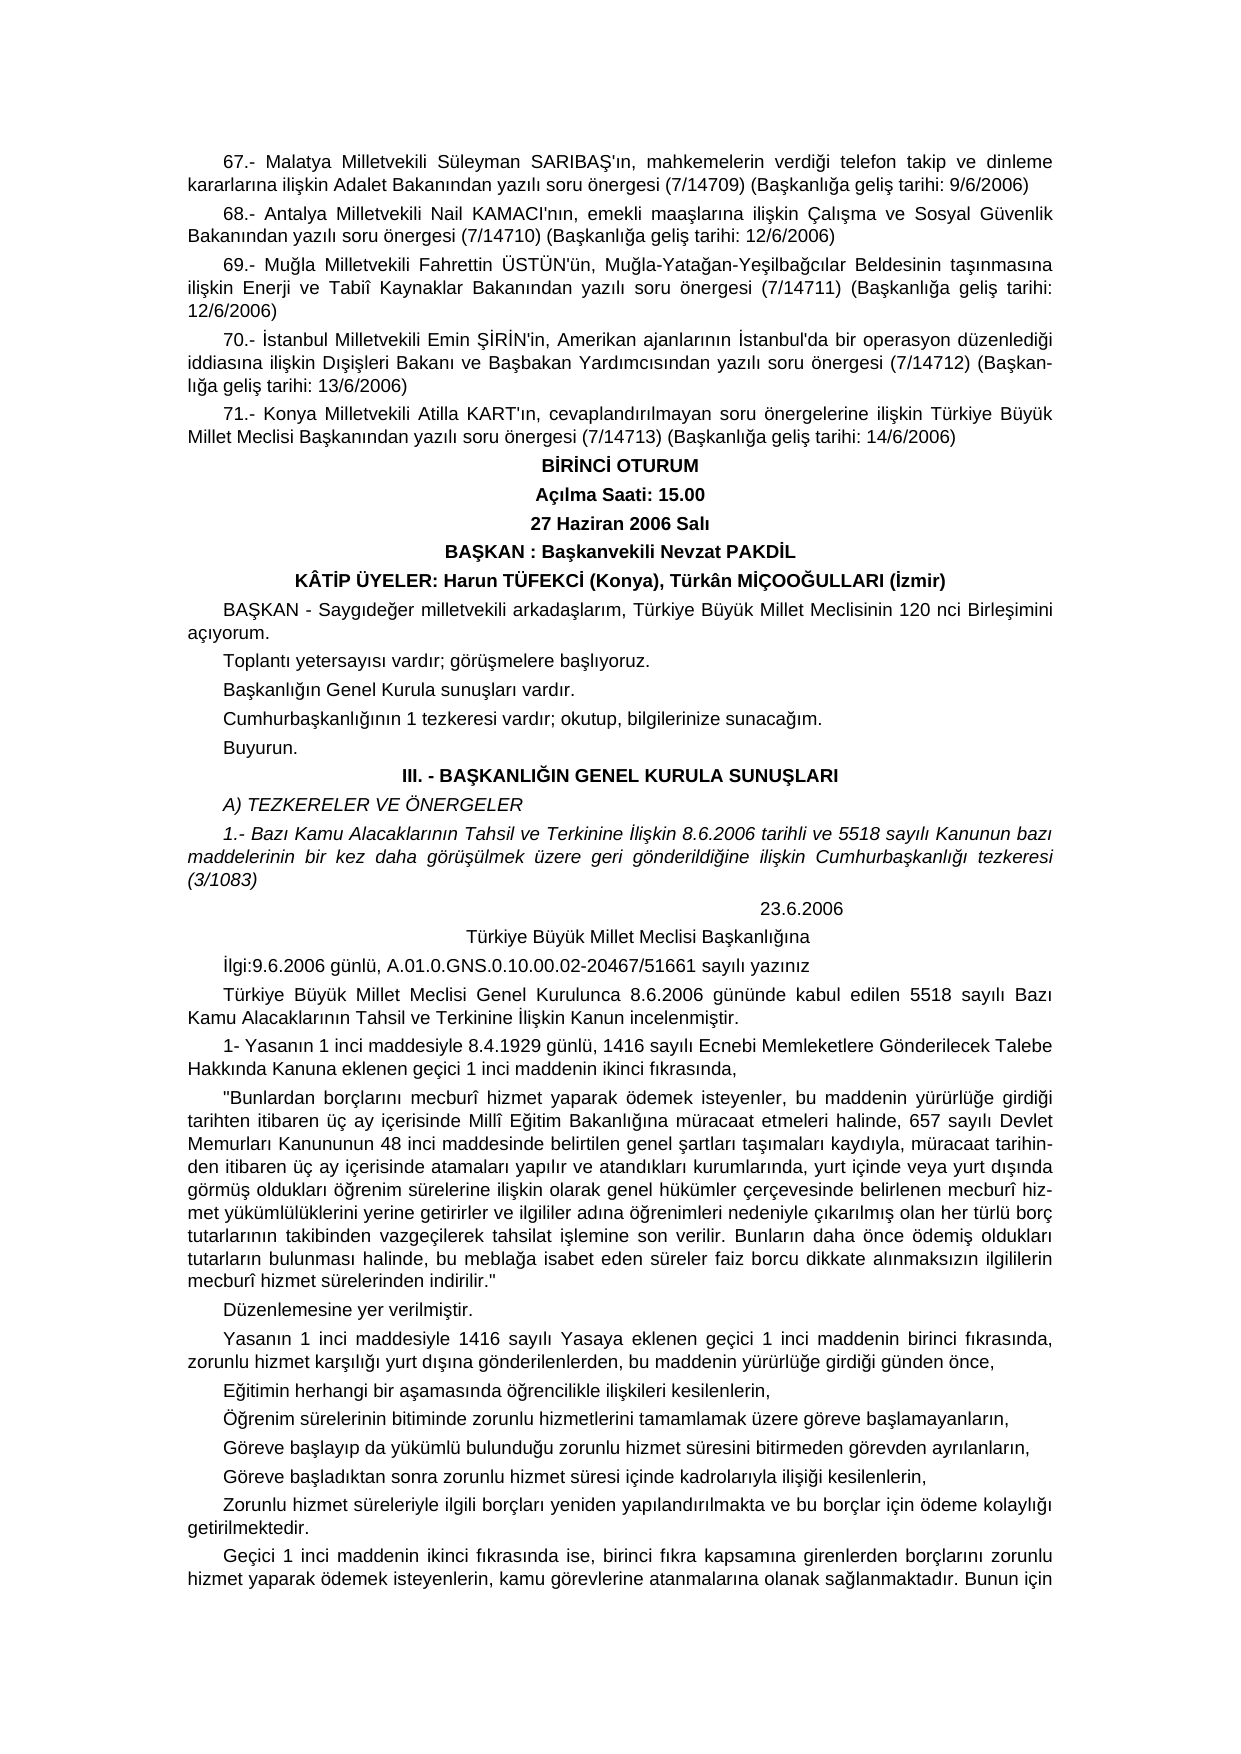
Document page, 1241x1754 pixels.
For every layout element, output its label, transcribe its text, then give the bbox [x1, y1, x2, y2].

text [187, 1544, 1053, 1590]
text BAŞKAN : Başkanvekili Nevzat PAKDİL [187, 540, 1053, 563]
text Türkiye Büyük Millet Meclisi Başkanlığına [187, 925, 1053, 948]
text Buyurun. [187, 736, 1053, 759]
text 1.- Bazı Kamu Alacaklarının Tahsil ve Terkinine İlişkin 8.6.2006 tarihli ve 5518 sayılı Kanunun bazı maddelerinin bir kez daha görüşülmek üzere geri gönderildiğine ilişkin Cumhurbaşkanlığı tezkeresi (3/1083) [187, 822, 1053, 891]
text 1- Yasanın 1 inci maddesiyle 8.4.1929 günlü, 1416 sayılı Ecnebi Memleketlere Gönderilecek Talebe Hakkında Kanuna eklenen geçici 1 inci maddenin ikinci fıkrasında, [187, 1034, 1053, 1080]
text Başkanlığın Genel Kurula sunuşları vardır. [187, 678, 1053, 701]
text Türkiye Büyük Millet Meclisi Genel Kurulunca 8.6.2006 gününde kabul edilen 5518 sayılı Bazı Kamu Alacaklarının Tahsil ve Terkinine İlişkin Kanun incelenmiştir. [187, 983, 1053, 1029]
text 71.- Konya Milletvekili Atilla KART'ın, cevaplandırılmayan soru önergelerine ilişkin Türkiye Büyük Millet Meclisi Başkanından yazılı soru önergesi (7/14713) (Başkanlığa geliş tarihi: 14/6/2006) [187, 402, 1053, 448]
text BİRİNCİ OTURUM [187, 454, 1053, 477]
text Zorunlu hizmet süreleriyle ilgili borçları yeniden yapılandırılmakta ve bu borçlar için ödeme kolaylığı getirilmektedir. [187, 1493, 1053, 1539]
text 23.6.2006 [187, 897, 1053, 919]
text Göreve başladıktan sonra zorunlu hizmet süresi içinde kadrolarıyla ilişiği kesilenlerin, [187, 1465, 1053, 1488]
text 67.- Malatya Milletvekili Süleyman SARIBAŞ'ın, mahkemelerin verdiği telefon takip ve dinleme kararlarına ilişkin Adalet Bakanından yazılı soru önergesi (7/14709) (Başkanlığa geliş tarihi: 9/6/2006) [187, 150, 1053, 196]
text KÂTİP ÜYELER: Harun TÜFEKCİ (Konya), Türkân MİÇOOĞULLARI (İzmir) [187, 569, 1053, 592]
text Düzenlemesine yer verilmiştir. [187, 1298, 1053, 1321]
text 69.- Muğla Milletvekili Fahrettin ÜSTÜN'ün, Muğla-Yatağan-Yeşilbağcılar Beldesinin taşınmasına ilişkin Enerji ve Tabiî Kaynaklar Bakanından yazılı soru önergesi (7/14711) (Başkanlığa geliş tarihi: 12/6/2006) [187, 253, 1053, 322]
text İlgi:9.6.2006 günlü, A.01.0.GNS.0.10.00.02-20467/51661 sayılı yazınız [187, 954, 1053, 977]
text A) TEZKERELER VE ÖNERGELER [187, 793, 1053, 816]
text "Bunlardan borçlarını mecburî hizmet yaparak ödemek isteyenler, bu maddenin yürürlüğe girdiği tarihten itibaren üç ay içerisinde Millî Eğitim Bakanlığına müracaat etmeleri halinde, 657 sayılı Devlet Memurları Kanununun 48 inci maddesinde belirtilen genel şartları taşımaları kaydıyla, müracaat tarihinden itibaren üç ay içerisinde atamaları yapılır ve atandıkları kurumlarında, yurt içinde veya yurt dışında görmüş oldukları öğrenim sürelerine ilişkin olarak genel hükümler çerçevesinde belirlenen mecburî hizmet yükümlülüklerini yerine getirirler ve ilgililer adına öğrenimleri nedeniyle çıkarılmış olan her türlü borç tutarlarının takibinden vazgeçilerek tahsilat işlemine son verilir. Bunların daha önce ödemiş oldukları tutarların bulunması halinde, bu meblağa isabet eden süreler faiz borcu dikkate alınmaksızın ilgililerin mecburî hizmet sürelerinden indirilir." [187, 1086, 1053, 1292]
text Göreve başlayıp da yükümlü bulunduğu zorunlu hizmet süresini bitirmeden görevden ayrılanların, [187, 1436, 1053, 1459]
text Yasanın 1 inci maddesiyle 1416 sayılı Yasaya eklenen geçici 1 inci maddenin birinci fıkrasında, zorunlu hizmet karşılığı yurt dışına gönderilenlerden, bu maddenin yürürlüğe girdiği günden önce, [187, 1327, 1053, 1373]
text Cumhurbaşkanlığının 1 tezkeresi vardır; okutup, bilgilerinize sunacağım. [187, 707, 1053, 730]
text BAŞKAN - Saygıdeğer milletvekili arkadaşlarım, Türkiye Büyük Millet Meclisinin 120 nci Birleşimini açıyorum. [187, 598, 1053, 644]
text Açılma Saati: 15.00 [187, 483, 1053, 506]
text Toplantı yetersayısı vardır; görüşmelere başlıyoruz. [187, 649, 1053, 672]
text Öğrenim sürelerinin bitiminde zorunlu hizmetlerini tamamlamak üzere göreve başlamayanların, [187, 1407, 1053, 1430]
text Eğitimin herhangi bir aşamasında öğrencilikle ilişkileri kesilenlerin, [187, 1379, 1053, 1402]
text III. - BAŞKANLIĞIN GENEL KURULA SUNUŞLARI [187, 764, 1053, 787]
text 68.- Antalya Milletvekili Nail KAMACI'nın, emekli maaşlarına ilişkin Çalışma ve Sosyal Güvenlik Bakanından yazılı soru önergesi (7/14710) (Başkanlığa geliş tarihi: 12/6/2006) [187, 202, 1053, 247]
text 70.- İstanbul Milletvekili Emin ŞİRİN'in, Amerikan ajanlarının İstanbul'da bir operasyon düzenlediği iddiasına ilişkin Dışişleri Bakanı ve Başbakan Yardımcısından yazılı soru önergesi (7/14712) (Başkanlığa geliş tarihi: 13/6/2006) [187, 328, 1053, 397]
text 27 Haziran 2006 Salı [187, 512, 1053, 534]
